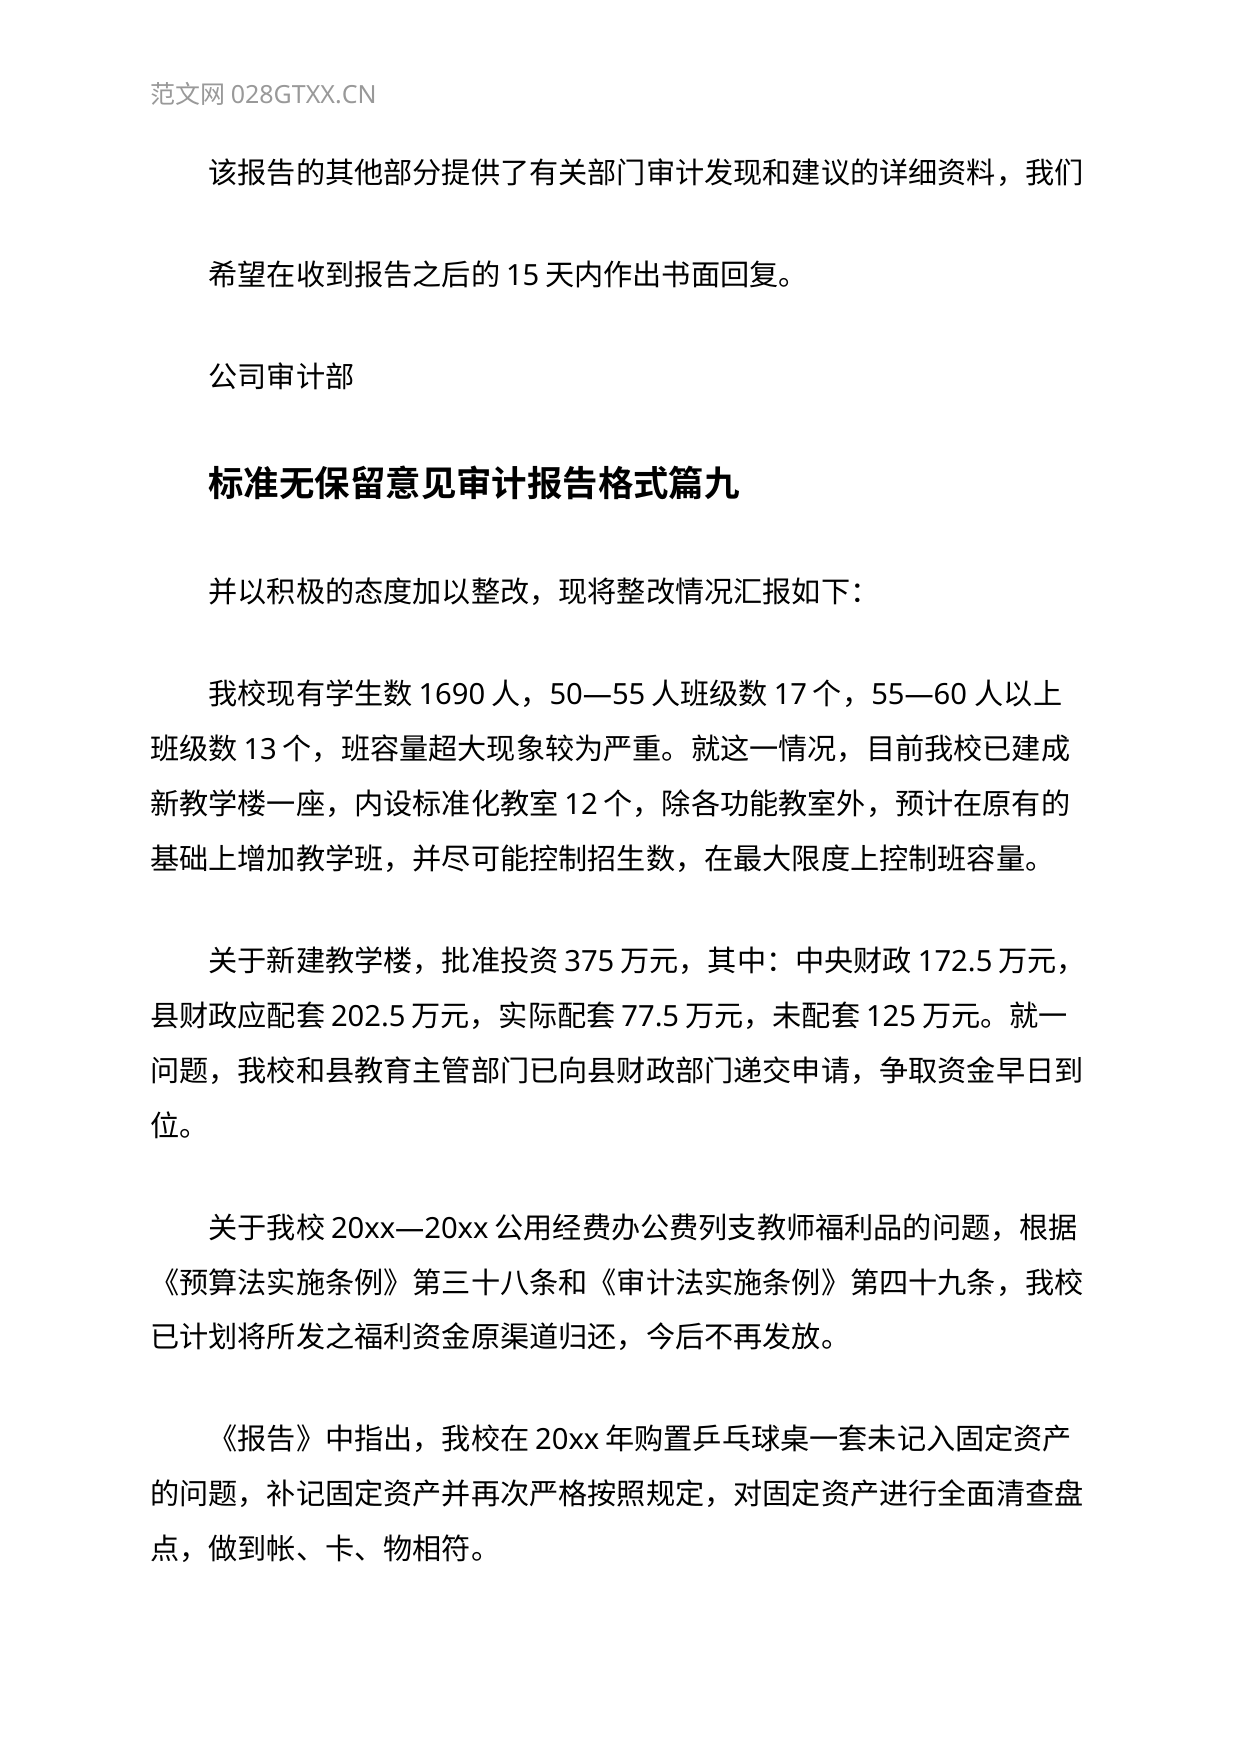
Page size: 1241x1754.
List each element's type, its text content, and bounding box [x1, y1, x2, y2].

text 希望在收到报告之后的15天内作出书面回复。 [150, 252, 1090, 294]
text 我校现有学生数1690人，50—55人班级数17个，55—60 人以上班级数13个，班容量超大现象较为严重。就这一情况，目前我校已建成新教学楼一座，内设标准化教室12个，除各功能教室外，预计在原有的基础上增加教学班，并尽可能控制招生数，在最大限度上控制班容量。 [150, 671, 1090, 878]
text 《报告》中指出，我校在20xx年购置乒乓球桌一套未记入固定资产的问题，补记固定资产并再次严格按照规定，对固定资产进行全面清查盘点，做到帐、卡、物相符。 [150, 1416, 1090, 1568]
text 关于新建教学楼，批准投资375万元，其中：中央财政172.5万元，县财政应配套202.5万元，实际配套77.5万元，未配套125万元。就一问题，我校和县教育主管部门已向县财政部门递交申请，争取资金早日到位。 [150, 937, 1090, 1145]
text 公司审计部 [150, 354, 1090, 396]
text 并以积极的态度加以整改，现将整改情况汇报如下： [150, 569, 1090, 611]
text 标准无保留意见审计报告格式篇九 [150, 456, 1090, 507]
text 关于我校20xx—20xx公用经费办公费列支教师福利品的问题，根据《预算法实施条例》第三十八条和《审计法实施条例》第四十九条，我校已计划将所发之福利资金原渠道归还，今后不再发放。 [150, 1204, 1090, 1356]
text 该报告的其他部分提供了有关部门审计发现和建议的详细资料，我们 [150, 150, 1090, 192]
